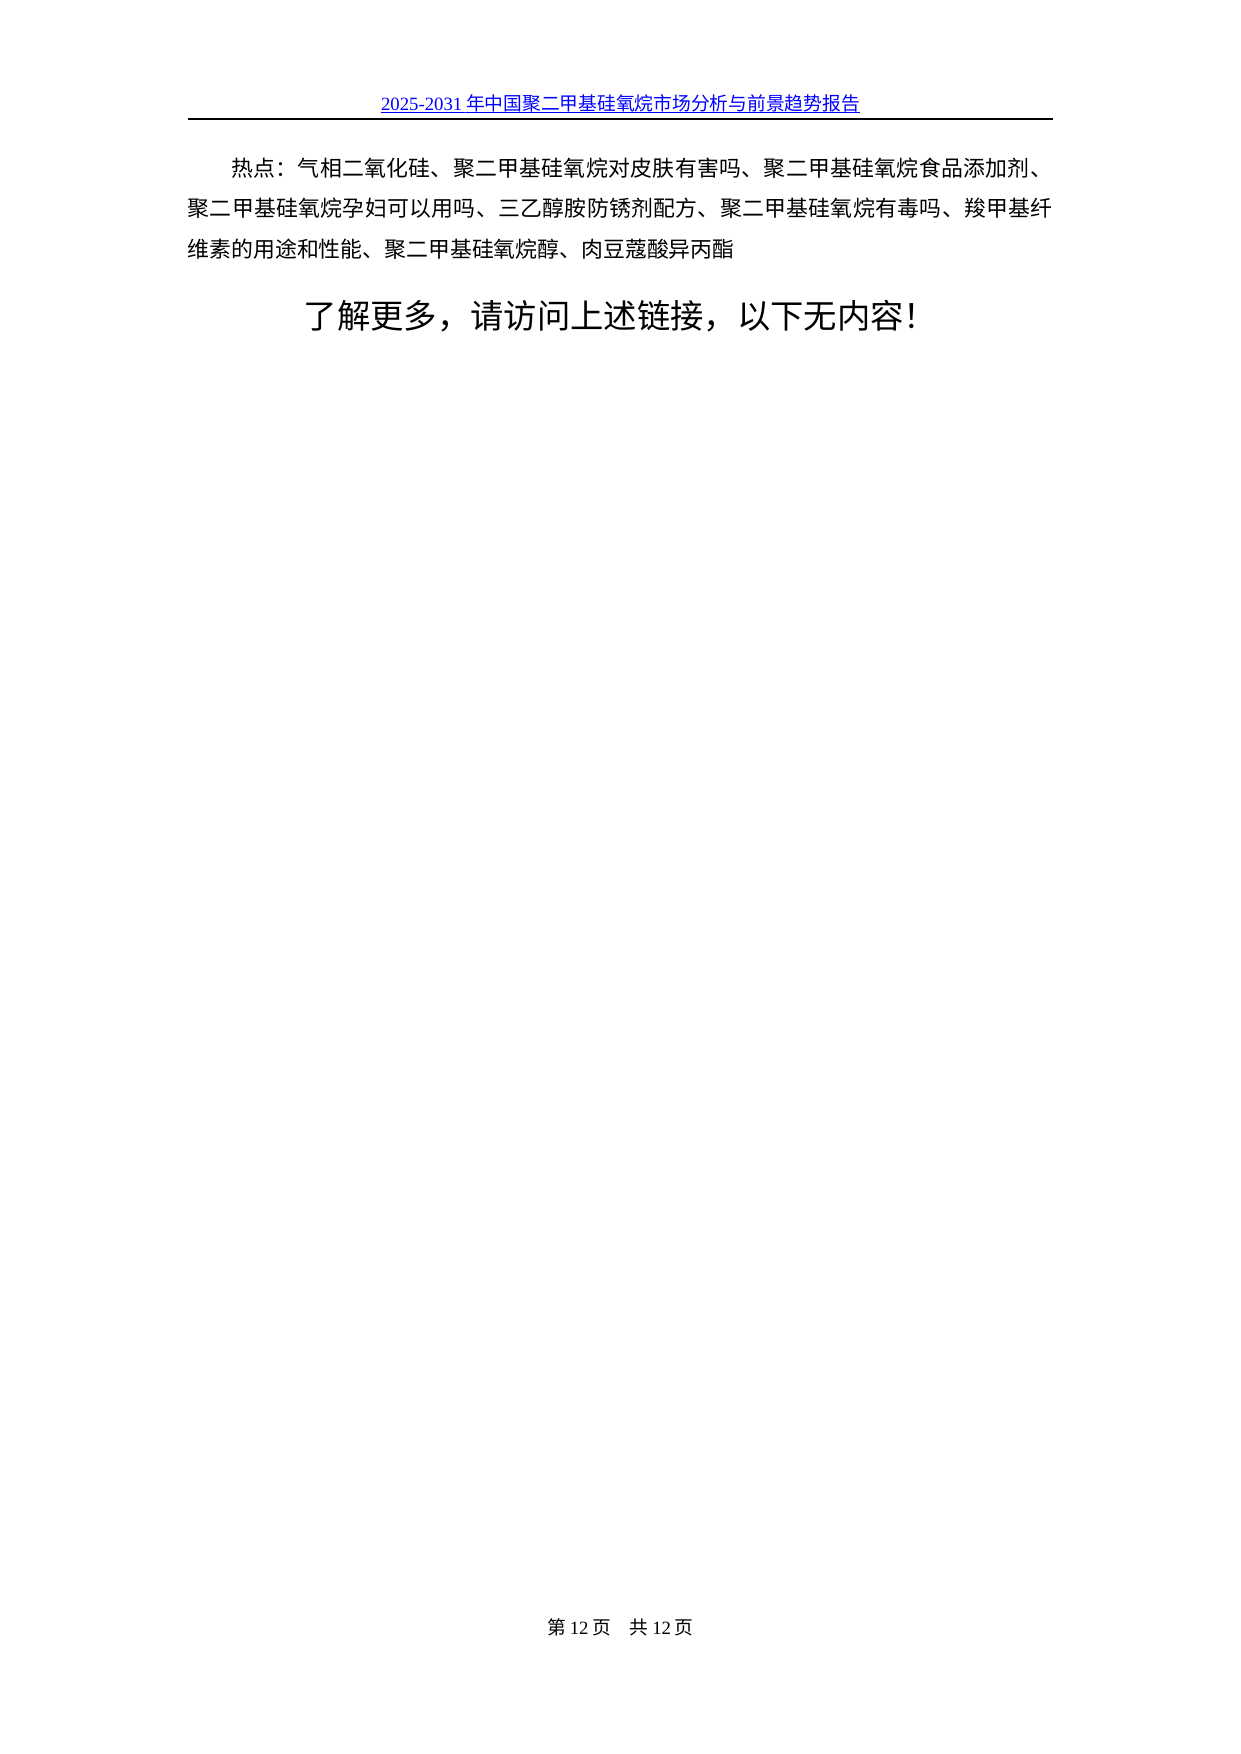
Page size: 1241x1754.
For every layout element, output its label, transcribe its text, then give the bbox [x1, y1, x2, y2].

title 了解更多，请访问上述链接，以下无内容！ [187, 282, 1053, 347]
text 热点：气相二氧化硅、聚二甲基硅氧烷对皮肤有害吗、聚二甲基硅氧烷食品添加剂、聚二甲基硅氧烷孕妇可以用吗、三乙醇胺防锈剂配方、聚二甲基硅氧烷有毒吗、羧甲基纤维素的用途和性能、聚二甲基硅氧烷醇、肉豆蔻酸异丙酯 [187, 150, 1053, 264]
